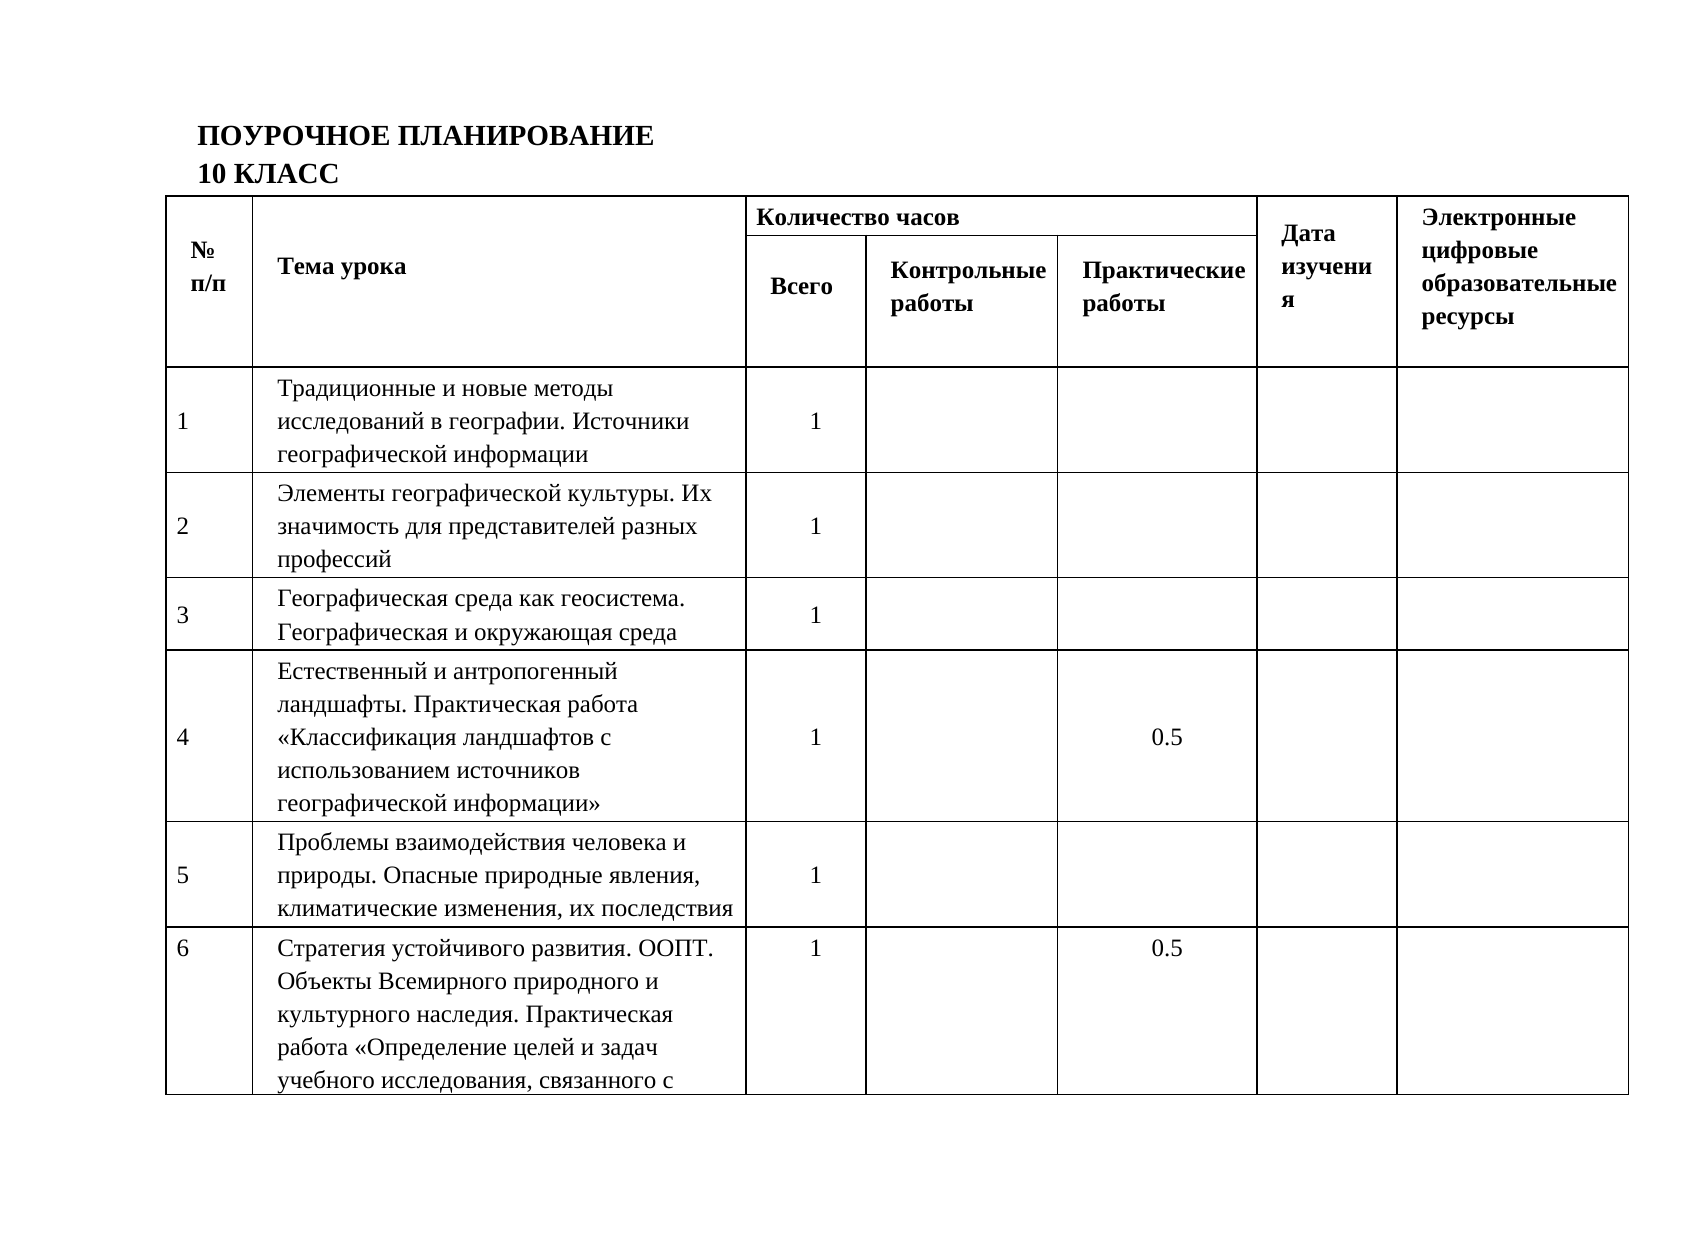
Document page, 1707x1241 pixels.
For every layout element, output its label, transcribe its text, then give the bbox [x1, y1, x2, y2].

table_cell [1258, 368, 1396, 471]
table_cell [1398, 651, 1628, 821]
table_cell [1058, 822, 1256, 926]
table_cell [867, 822, 1057, 926]
table_cell [1398, 822, 1628, 926]
table_cell 0.5 [1058, 651, 1256, 821]
table_cell Проблемы взаимодействия человека и природы. Опасные природные явления, климатические изменения, их последствия [253, 822, 745, 926]
table_cell 4 [167, 651, 252, 821]
table_cell [867, 928, 1057, 1094]
table_cell 1 [747, 578, 865, 649]
table_cell 5 [167, 822, 252, 926]
table_header Электронные цифровые образовательные ресурсы [1398, 197, 1628, 366]
table_cell [867, 368, 1057, 471]
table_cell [253, 928, 745, 1094]
table_header Количество часов [747, 197, 1256, 234]
table_cell Всего [747, 236, 865, 366]
table_cell Элементы географической культуры. Их значимость для представителей разных профессий [253, 473, 745, 577]
table_cell [1398, 473, 1628, 577]
table_cell 1 [747, 368, 865, 471]
table_cell [1398, 368, 1628, 471]
table_cell [867, 473, 1057, 577]
table_cell [1058, 473, 1256, 577]
table_cell 2 [167, 473, 252, 577]
table_cell 6 [167, 928, 252, 1094]
table_cell 1 [747, 651, 865, 821]
table_cell Контрольные работы [867, 236, 1057, 366]
table_cell [1058, 368, 1256, 471]
text ПОУРОЧНОЕ ПЛАНИРОВАНИЕ [190, 118, 1618, 152]
table_cell [1258, 928, 1396, 1094]
table_header Тема урока [253, 197, 745, 366]
table_header № п/п [167, 197, 252, 366]
table_cell Естественный и антропогенный ландшафты. Практическая работа «Классификация ландшафтов с использованием источников географической информации» [253, 651, 745, 821]
table_cell [1398, 578, 1628, 649]
table_cell 1 [167, 368, 252, 471]
table_cell [1258, 651, 1396, 821]
table_cell [1058, 578, 1256, 649]
table_header Дата изучения [1258, 197, 1396, 366]
table_cell [1398, 928, 1628, 1094]
table_cell [1258, 822, 1396, 926]
table_cell 1 [747, 928, 865, 1094]
table_cell 1 [747, 822, 865, 926]
table_cell [867, 651, 1057, 821]
table_cell [1258, 578, 1396, 649]
table_cell 3 [167, 578, 252, 649]
text 10 КЛАСС [190, 157, 1618, 190]
table_cell 1 [747, 473, 865, 577]
table_cell [1258, 473, 1396, 577]
table_cell 0.5 [1058, 928, 1256, 1094]
table_cell Практические работы [1058, 236, 1256, 366]
table_cell Традиционные и новые методы исследований в географии. Источники географической информации [253, 368, 745, 471]
table_cell [867, 578, 1057, 649]
table_cell Географическая среда как геосистема. Географическая и окружающая среда [253, 578, 745, 649]
